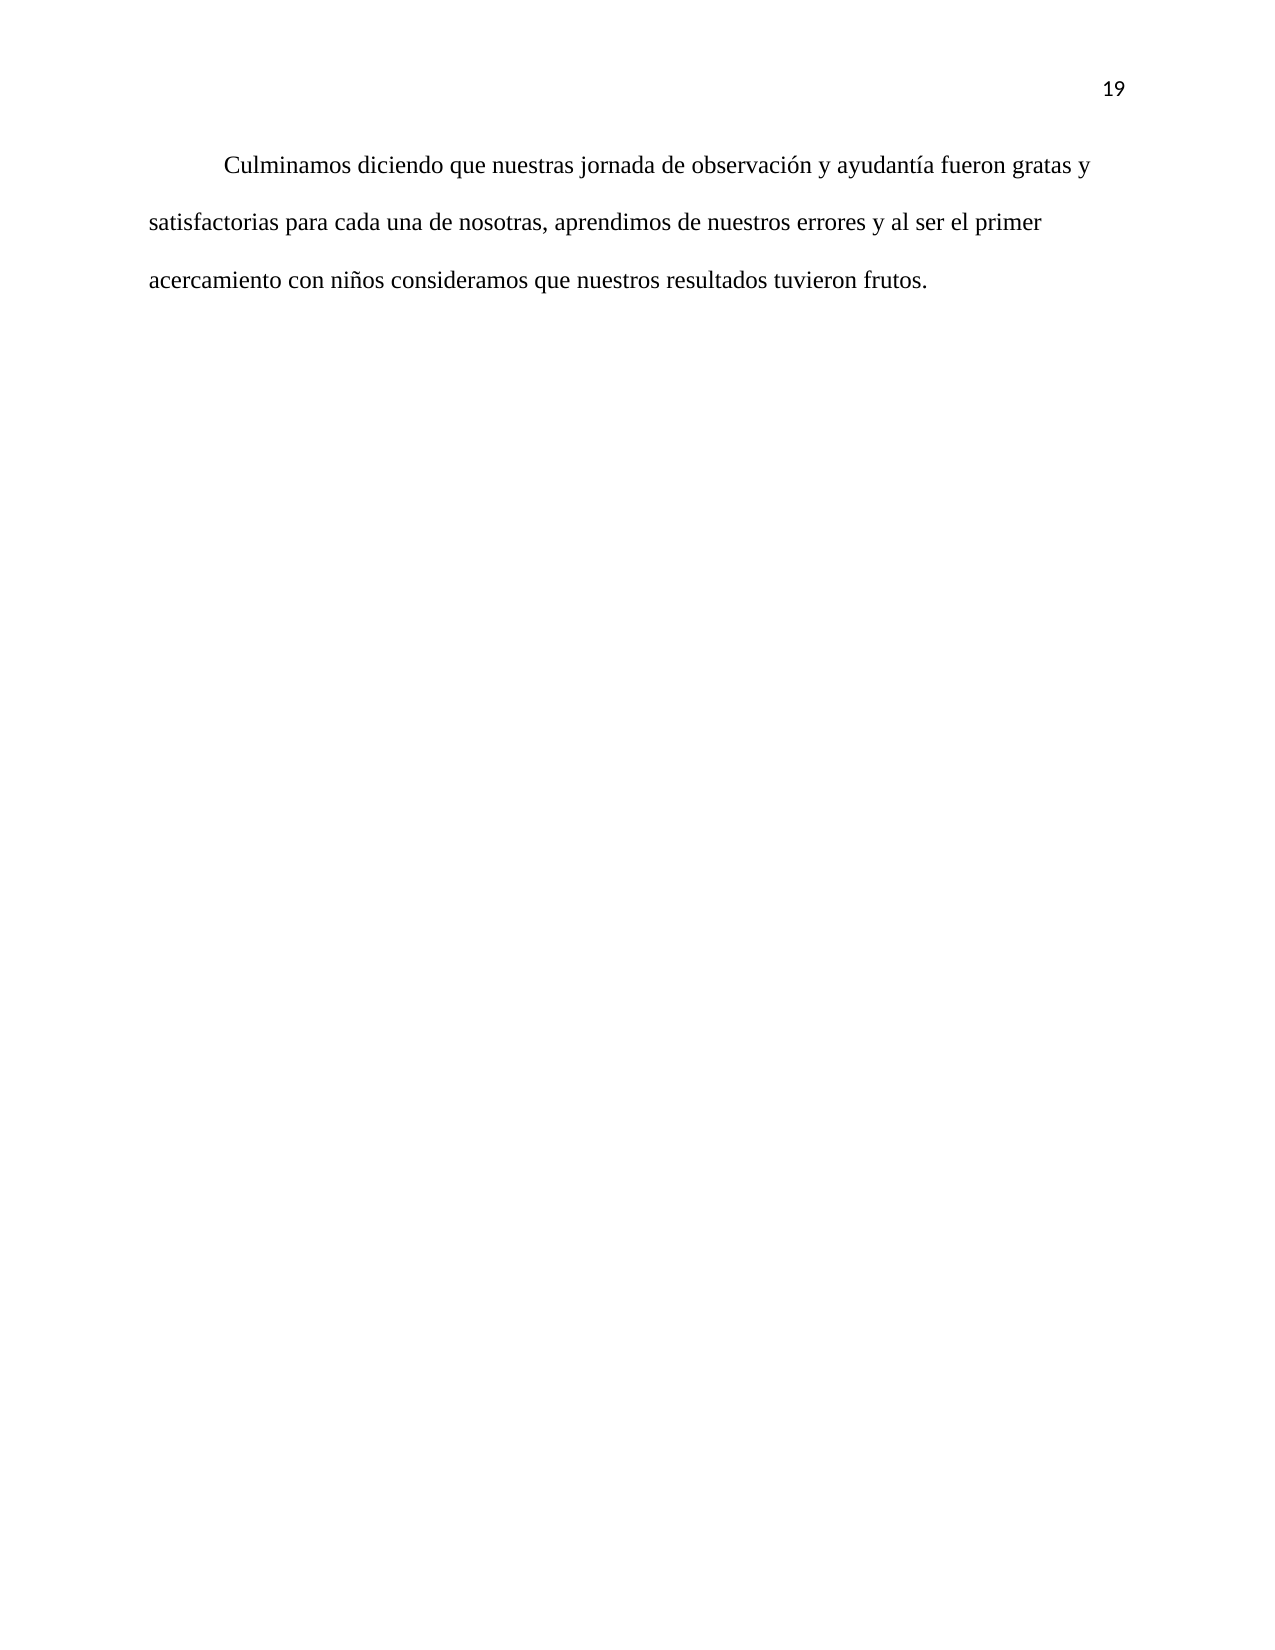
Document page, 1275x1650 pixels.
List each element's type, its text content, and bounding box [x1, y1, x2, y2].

text Culminamos diciendo que nuestras jornada de observación y ayudantía fueron gratas y satisfactorias para cada una de nosotras, aprendimos de nuestros errores y al ser el primer acercamiento con niños consideramos que nuestros resultados tuvieron frutos. [148, 150, 1125, 294]
